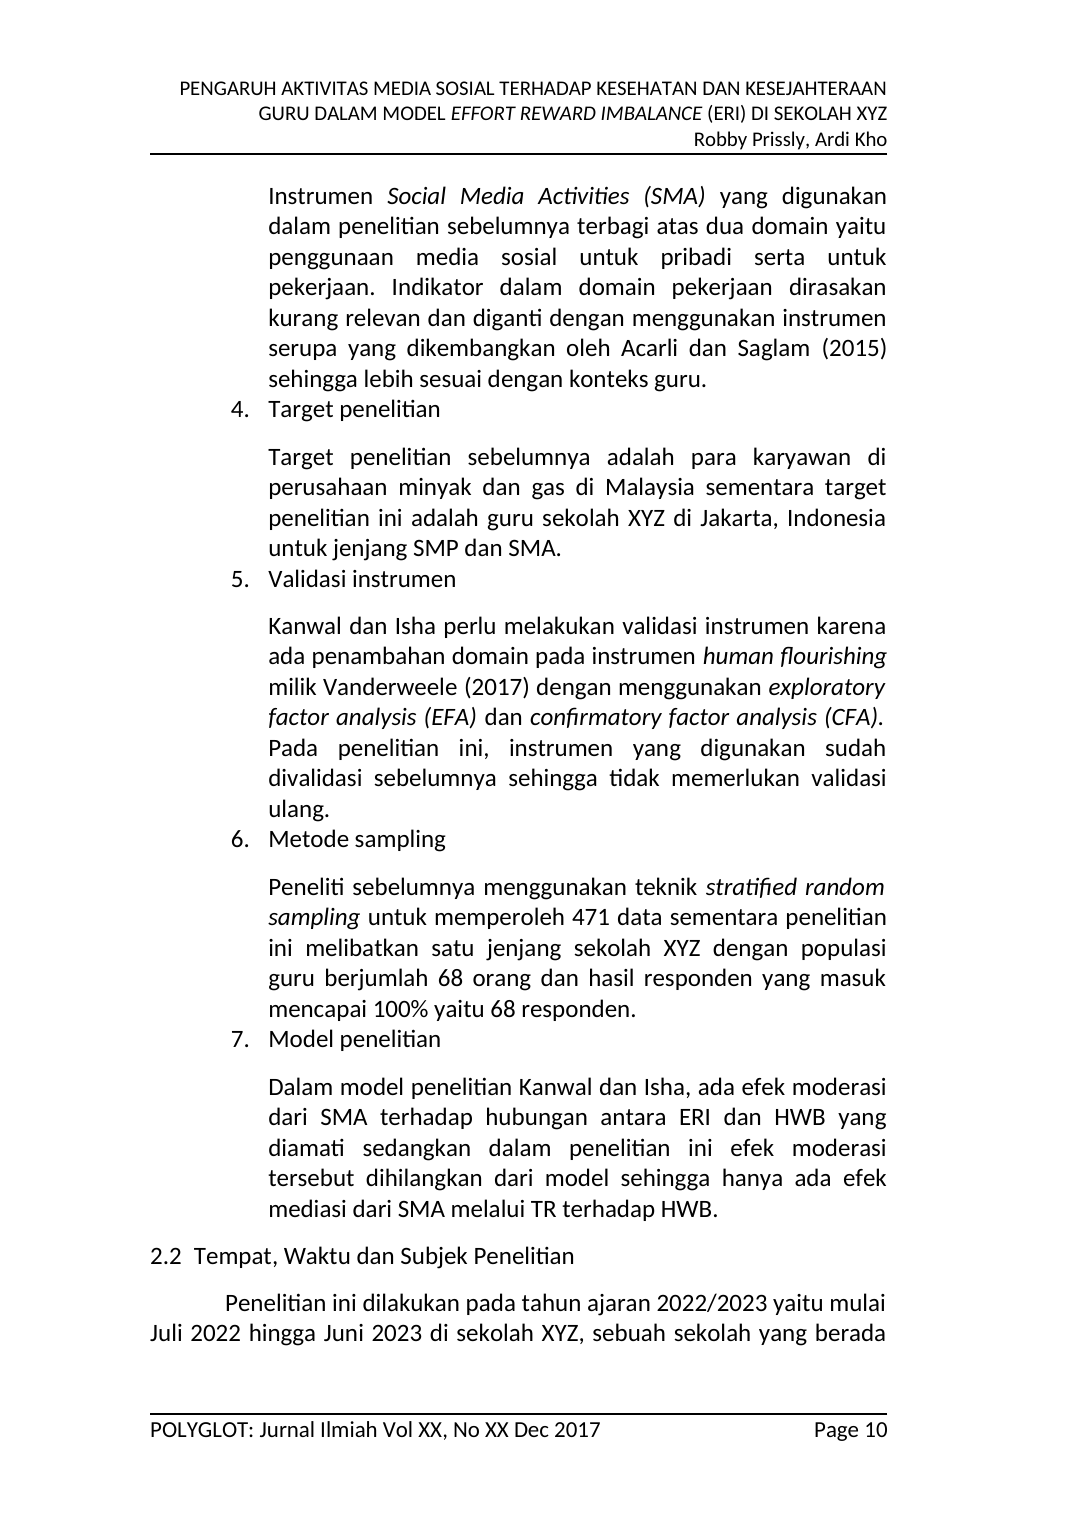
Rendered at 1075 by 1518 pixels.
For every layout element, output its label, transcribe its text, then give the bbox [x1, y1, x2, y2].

list Model penelitian [231, 1023, 887, 1054]
list Dalam model penelitian Kanwal dan Isha, ada efek moderasi dari SMA terhadap hubungan antara ERI dan HWB yang diamati sedangkan dalam penelitian ini efek moderasi tersebut dihilangkan dari model sehingga hanya ada efek mediasi dari SMA melalui TR terhadap HWB. [268, 1071, 887, 1223]
list Kanwal dan Isha perlu melakukan validasi instrumen karena ada penambahan domain pada instrumen human flourishing milik Vanderweele dengan menggunakan exploratory factor analysis (EFA) dan confirmatory factor analysis (CFA). Pada penelitian ini, instrumen yang digunakan sudah divalidasi sebelumnya sehingga tidak memerlukan validasi ulang. [268, 610, 887, 824]
subtitle Tempat, Waktu dan Subjek Penelitian [150, 1240, 887, 1270]
list Target penelitian sebelumnya adalah para karyawan di perusahaan minyak dan gas di Malaysia sementara target penelitian ini adalah guru sekolah XYZ di Jakarta, Indonesia untuk jenjang SMP dan SMA. [268, 441, 887, 563]
list Peneliti sebelumnya menggunakan teknik stratified random sampling untuk memperoleh 471 data sementara penelitian ini melibatkan satu jenjang sekolah XYZ dengan populasi guru berjumlah 68 orang dan hasil responden yang masuk mencapai 100% yaitu 68 responden. [268, 871, 887, 1023]
list Target penelitian [231, 393, 887, 424]
list Metode sampling [231, 824, 887, 854]
list Validasi instrumen [231, 563, 887, 593]
list Instrumen Social Media Activities (SMA) yang digunakan dalam penelitian sebelumnya terbagi atas dua domain yaitu penggunaan media sosial untuk pribadi serta untuk pekerjaan. Indikator dalam domain pekerjaan dirasakan kurang relevan dan diganti dengan menggunakan instrumen serupa yang dikembangkan oleh Acarli dan Saglam sehingga lebih sesuai dengan konteks guru. [268, 180, 887, 393]
